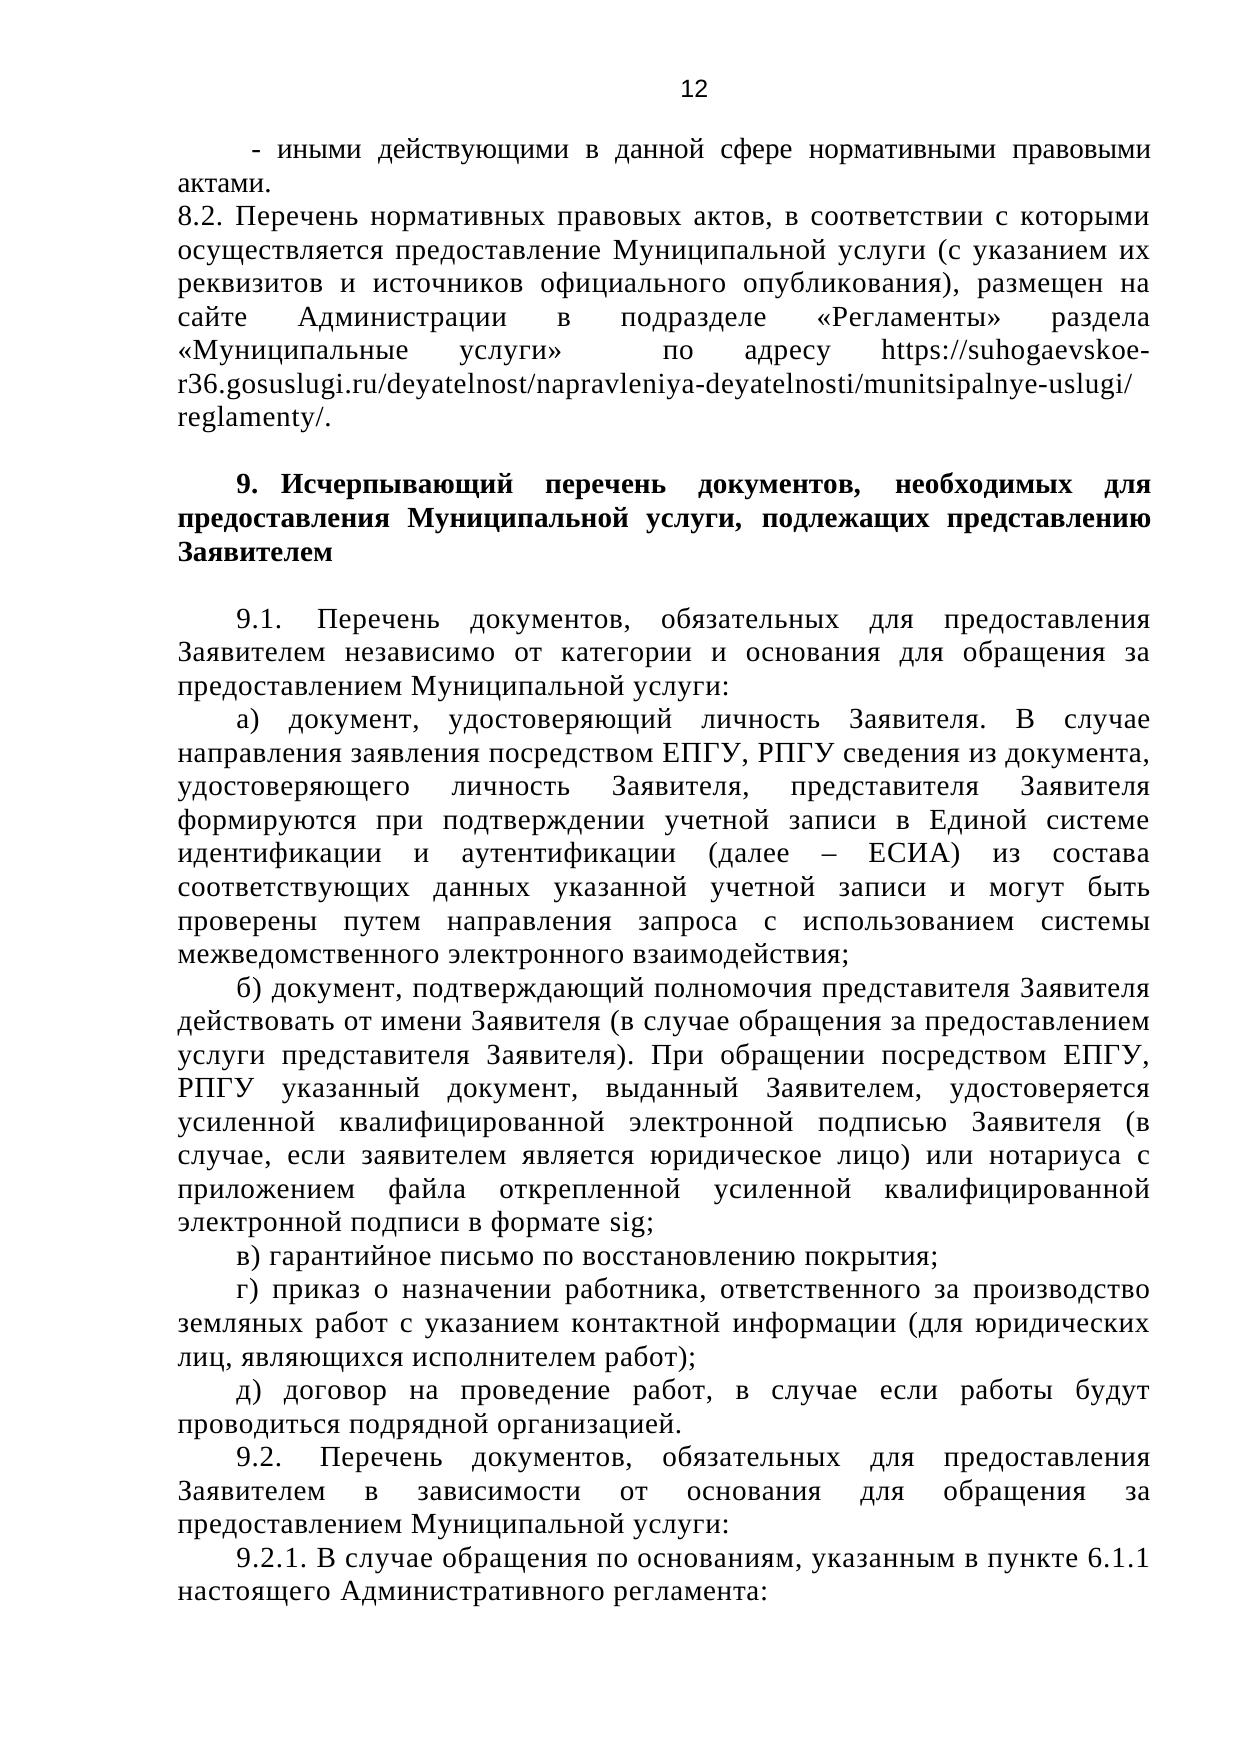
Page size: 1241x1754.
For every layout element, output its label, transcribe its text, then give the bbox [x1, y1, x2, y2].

list Перечень документов, обязательных для предоставления Заявителем независимо от категории и основания для обращения за предоставлением Муниципальной услуги: [177, 601, 1152, 701]
text - иными действующими в данной сфере нормативными правовыми актами. [177, 131, 1152, 198]
text б) документ, подтверждающий полномочия представителя Заявителя действовать от имени Заявителя (в случае обращения за предоставлением услуги представителя Заявителя). При обращении посредством ЕПГУ, РПГУ указанный документ, выданный Заявителем, удостоверяется усиленной квалифицированной электронной подписью Заявителя (в случае, если заявителем является юридическое лицо) или нотариуса с приложением файла открепленной усиленной квалифицированной электронной подписи в формате sig; [177, 970, 1152, 1238]
text а) документ, удостоверяющий личность Заявителя. В случае направления заявления посредством ЕПГУ, РПГУ сведения из документа, удостоверяющего личность Заявителя, представителя Заявителя формируются при подтверждении учетной записи в Единой системе идентификации и аутентификации (далее – ЕСИА) из состава соответствующих данных указанной учетной записи и могут быть проверены путем направления запроса с использованием системы межведомственного электронного взаимодействия; [177, 701, 1152, 970]
text в) гарантийное письмо по восстановлению покрытия; [177, 1238, 1152, 1272]
text г) приказ о назначении работника, ответственного за производство земляных работ с указанием контактной информации (для юридических лиц, являющихся исполнителем работ); [177, 1272, 1152, 1372]
list Исчерпывающий перечень документов, необходимых для предоставления Муниципальной услуги, подлежащих представлению Заявителем [177, 467, 1152, 567]
text 8.2. Перечень нормативных правовых актов, в соответствии с которыми осуществляется предоставление Муниципальной услуги (с указанием их реквизитов и источников официального опубликования), размещен на сайте Администрации в подразделе «Регламенты» раздела «Муниципальные услуги» по адресу https://suhogaevskoe-r36.gosuslugi.ru/deyatelnost/napravleniya-deyatelnosti/munitsipalnye-uslugi/reglamenty/. [177, 198, 1152, 433]
text 9.2.1. В случае обращения по основаниям, указанным в пункте 6.1.1 настоящего Административного регламента: [177, 1540, 1152, 1607]
text д) договор на проведение работ, в случае если работы будут проводиться подрядной организацией. [177, 1372, 1152, 1439]
list Перечень документов, обязательных для предоставления Заявителем в зависимости от основания для обращения за предоставлением Муниципальной услуги: [177, 1439, 1152, 1540]
